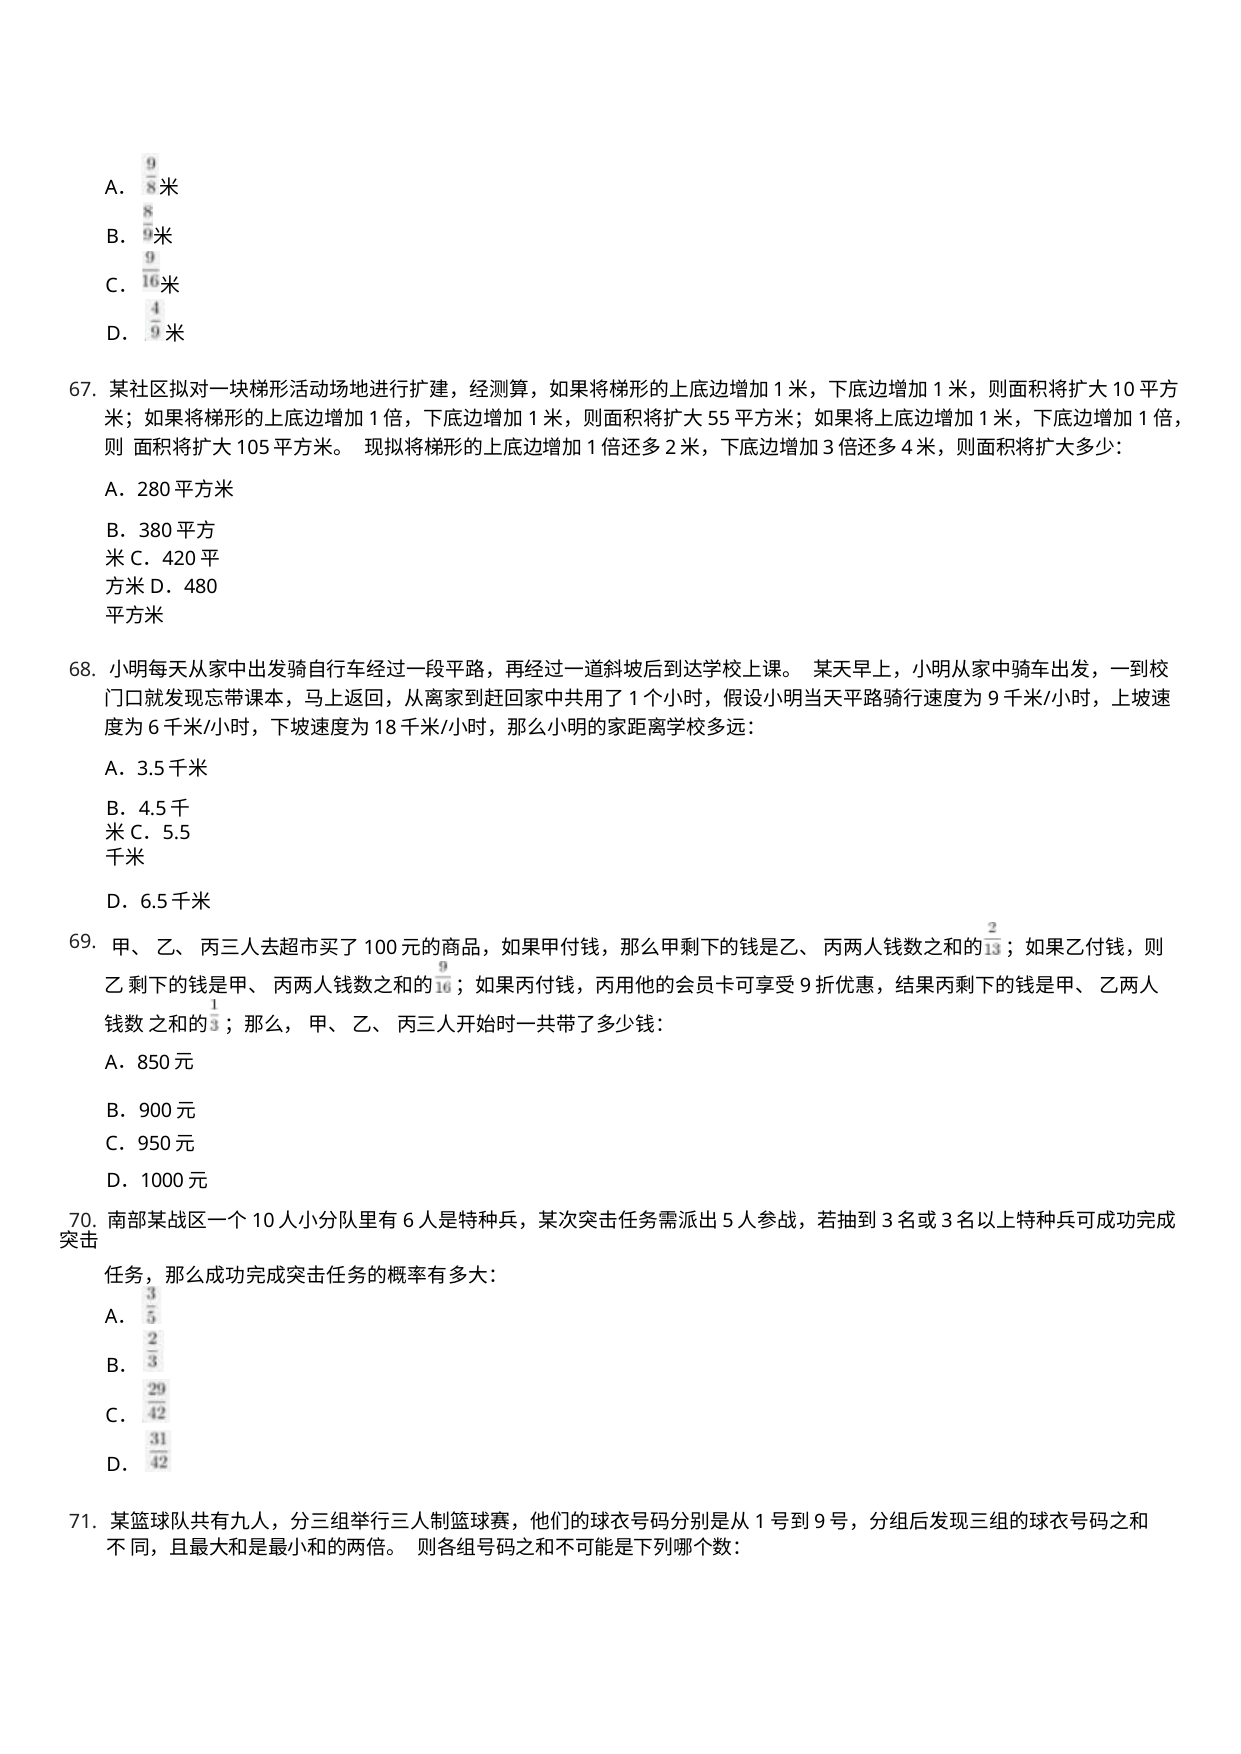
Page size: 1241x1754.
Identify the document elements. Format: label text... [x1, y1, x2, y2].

text C． [59, 1392, 1181, 1430]
picture [142, 202, 153, 244]
text C． 米 [59, 262, 1181, 299]
text D． 米 [59, 310, 1181, 348]
picture [208, 999, 220, 1031]
text A．280平方米 [59, 479, 1181, 500]
text B．4.5千米 C．5.5千米 [105, 795, 208, 870]
text A． [59, 1295, 1181, 1330]
text 71. 某篮球队共有九人，分三组举行三人制篮球赛，他们的球衣号码分别是从1号到9号，分组后发现三组的球衣号码之和不 同，且最大和是最小和的两倍。 则各组号码之和不可能是下列哪个数： [69, 1507, 1156, 1560]
picture [141, 153, 160, 195]
text D．6.5千米 [59, 891, 1181, 912]
text B．900元 [59, 1098, 1181, 1122]
picture [141, 1286, 162, 1324]
text B． [59, 1343, 1181, 1379]
text B．380平方米 C．420平方米 D．480平方米 [105, 515, 233, 628]
text 68. 小明每天从家中出发骑自行车经过一段平路，再经过一道斜坡后到达学校上课。 某天早上，小明从家中骑车出发，一到校 门口就发现忘带课本，马上返回，从离家到赶回家中共用了1个小时，假设小明当天平路骑行速度为9千米/小时，上坡速 度为6千米/小时，下坡速度为18千米/小时，那么小明的家距离学校多远： [68, 654, 1173, 740]
text 69. 甲、 乙、 丙三人去超市买了100元的商品，如果甲付钱，那么甲剩下的钱是乙、 丙两人钱数之和的 ；如果乙付钱，则乙 剩下的钱是甲、 丙两人钱数之和的 ；如果丙付钱，丙用他的会员卡可享受9折优惠，结果丙剩下的钱是甲、 乙两人钱数 之和的 ；那么， 甲、 乙、 丙三人开始时一共带了多少钱： [68, 923, 1164, 1037]
text B． 米 [59, 213, 1181, 252]
text D．1000元 [59, 1170, 1181, 1192]
text C．950元 [59, 1133, 1181, 1155]
picture [142, 1330, 165, 1372]
text 70. 南部某战区一个10人小分队里有6人是特种兵，某次突击任务需派出5人参战，若抽到3名或3名以上特种兵可成功完成突击 [59, 1210, 1181, 1253]
text A．850元 [59, 1057, 1181, 1098]
text A． 米 [59, 164, 1181, 202]
picture [433, 961, 452, 993]
picture [142, 251, 161, 292]
text 67. 某社区拟对一块梯形活动场地进行扩建，经测算，如果将梯形的上底边增加1米，下底边增加1米，则面积将扩大10平方 米；如果将梯形的上底边增加1倍，下底边增加1米，则面积将扩大55平方米；如果将上底边增加1米，下底边增加1倍，则 面积将扩大105平方米。 现拟将梯形的上底边增加1倍还多2米，下底边增加3倍还多4米，则面积将扩大多少： [68, 374, 1180, 461]
picture [144, 299, 165, 341]
picture [144, 1430, 172, 1472]
picture [142, 1379, 171, 1423]
text D． [59, 1443, 1181, 1479]
text A．3.5千米 [59, 758, 1181, 780]
picture [982, 922, 1001, 955]
text 任务，那么成功完成突击任务的概率有多大： [59, 1265, 1181, 1287]
